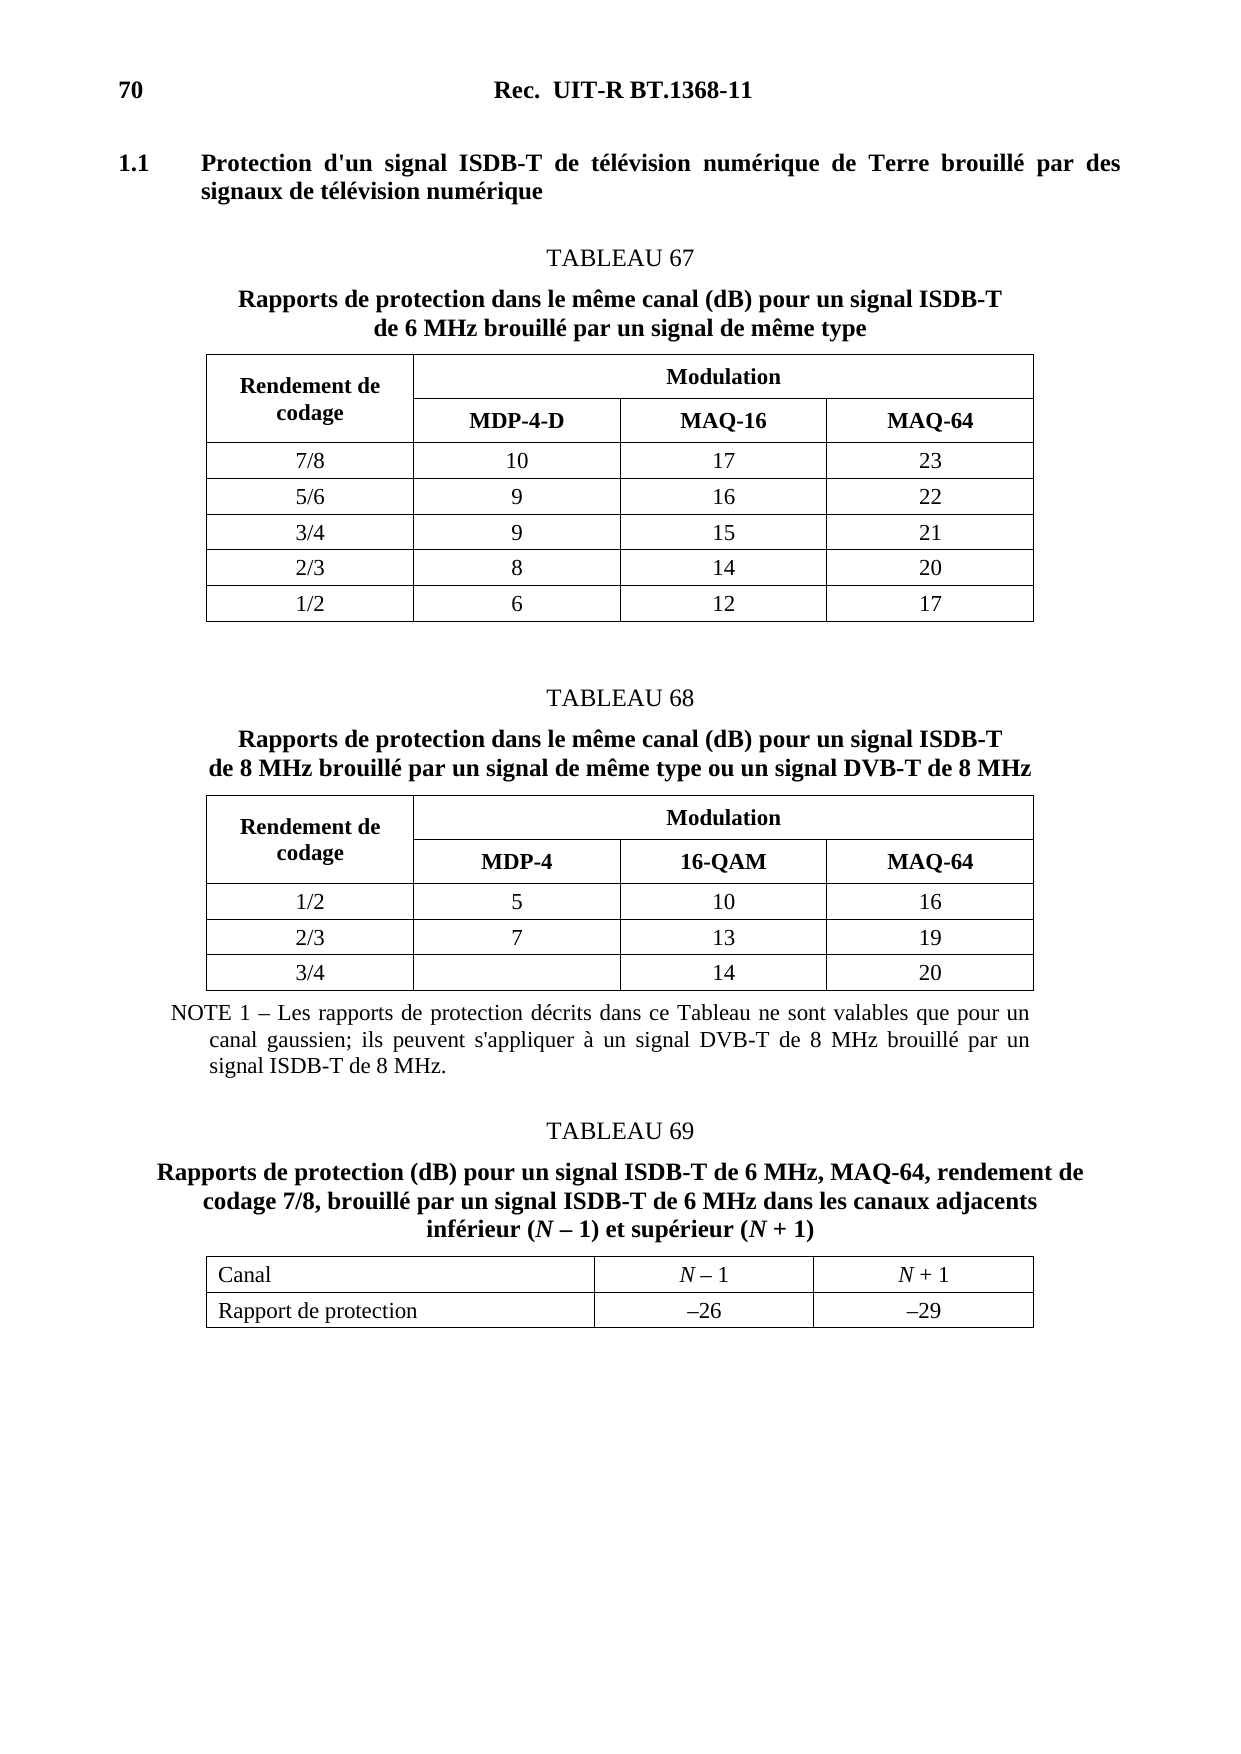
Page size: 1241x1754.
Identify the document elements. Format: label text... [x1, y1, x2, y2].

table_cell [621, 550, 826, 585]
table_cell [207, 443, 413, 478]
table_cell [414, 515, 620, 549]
text TABLEAU 67 [118, 243, 1122, 271]
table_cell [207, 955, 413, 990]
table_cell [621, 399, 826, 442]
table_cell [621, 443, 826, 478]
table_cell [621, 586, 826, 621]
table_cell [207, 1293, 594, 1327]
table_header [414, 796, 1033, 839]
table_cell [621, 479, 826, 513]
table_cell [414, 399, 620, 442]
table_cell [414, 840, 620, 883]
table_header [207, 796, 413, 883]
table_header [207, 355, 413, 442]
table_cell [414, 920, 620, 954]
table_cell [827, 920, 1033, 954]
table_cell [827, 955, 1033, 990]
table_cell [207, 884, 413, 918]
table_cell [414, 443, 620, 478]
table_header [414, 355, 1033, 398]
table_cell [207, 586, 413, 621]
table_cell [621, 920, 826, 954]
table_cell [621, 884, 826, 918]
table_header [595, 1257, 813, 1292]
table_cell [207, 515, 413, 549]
text TABLEAU 69 [118, 1116, 1122, 1144]
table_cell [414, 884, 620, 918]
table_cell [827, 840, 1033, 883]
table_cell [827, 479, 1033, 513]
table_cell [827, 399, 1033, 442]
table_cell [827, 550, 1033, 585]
title Rapports de protection dans le même canal (dB) pour un signal ISDB-T de 6 MHz brouillé par un signal de même type [118, 284, 1122, 341]
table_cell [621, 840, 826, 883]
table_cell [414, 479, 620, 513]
text TABLEAU 68 [118, 683, 1122, 712]
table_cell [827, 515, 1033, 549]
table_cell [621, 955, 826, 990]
title Rapports de protection (dB) pour un signal ISDB-T de 6 MHz, MAQ-64, rendement de codage 7/8, brouillé par un signal ISDB-T de 6 MHz dans les canaux adjacents inférieur (N – 1) et supérieur (N + 1) [118, 1157, 1122, 1243]
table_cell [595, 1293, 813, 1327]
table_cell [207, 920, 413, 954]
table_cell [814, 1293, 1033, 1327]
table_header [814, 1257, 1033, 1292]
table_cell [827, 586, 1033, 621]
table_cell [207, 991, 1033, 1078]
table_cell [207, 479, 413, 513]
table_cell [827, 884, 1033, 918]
title Rapports de protection dans le même canal (dB) pour un signal ISDB-T de 8 MHz brouillé par un signal de même type ou un signal DVB-T de 8 MHz [118, 724, 1122, 782]
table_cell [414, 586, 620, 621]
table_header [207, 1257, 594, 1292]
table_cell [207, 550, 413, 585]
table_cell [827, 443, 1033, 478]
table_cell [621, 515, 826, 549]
subtitle 1.1 Protection d'un signal ISDB-T de télévision numérique de Terre brouillé par des signaux de télévision numérique [118, 148, 1122, 205]
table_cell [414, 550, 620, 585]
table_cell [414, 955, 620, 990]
